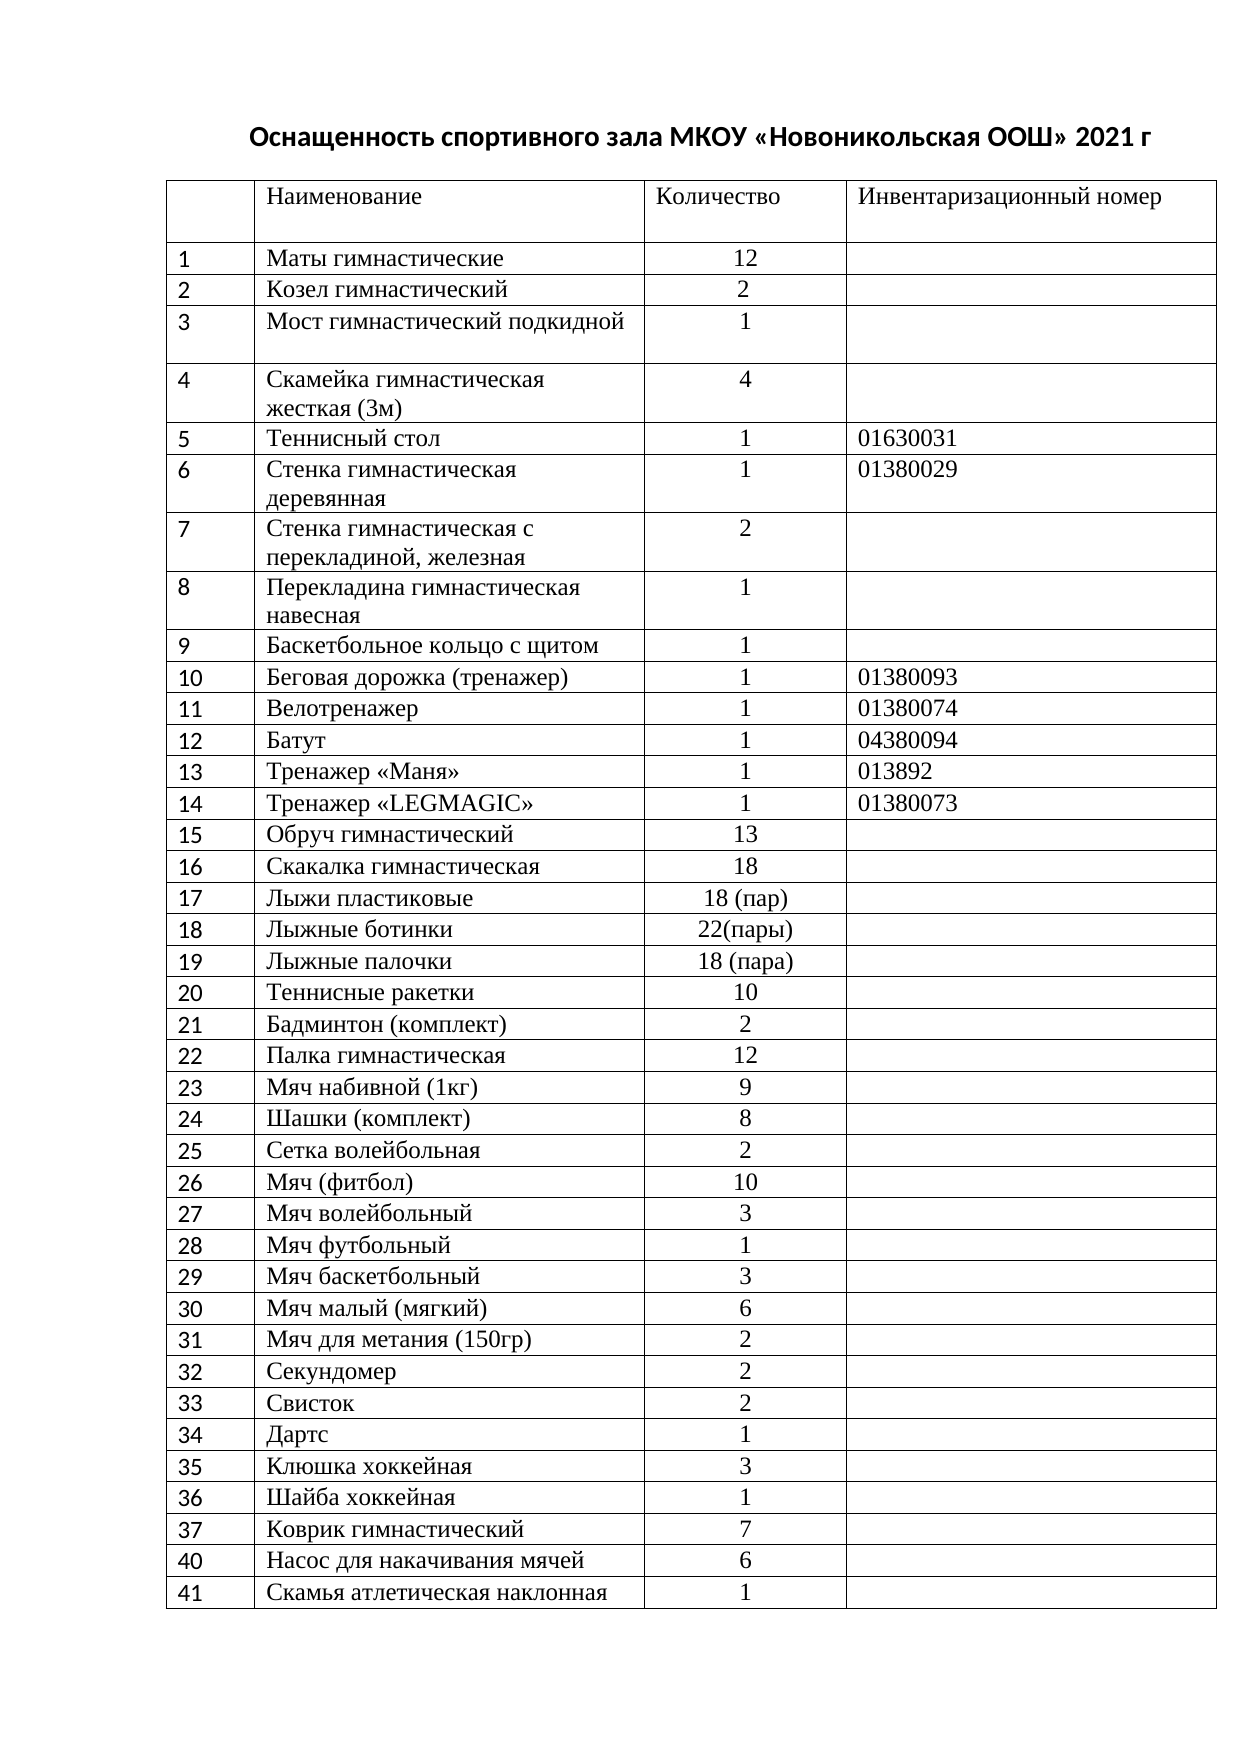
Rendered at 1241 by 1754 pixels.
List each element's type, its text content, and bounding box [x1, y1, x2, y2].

table_cell 2 [645, 1388, 846, 1418]
table_cell Тренажер «Маня» [255, 756, 644, 787]
table_cell 3 [167, 306, 254, 363]
table_cell 14 [167, 788, 254, 818]
table_cell Мяч (фитбол) [255, 1167, 644, 1197]
table_cell 01380073 [847, 788, 1216, 818]
table_cell 2 [645, 1325, 846, 1355]
table_cell 1 [645, 630, 846, 661]
table_cell 30 [167, 1293, 254, 1323]
table_cell [847, 1419, 1216, 1450]
table_cell 01380074 [847, 693, 1216, 724]
table_cell Скамейка гимнастическая жесткая (3м) [255, 364, 644, 422]
text Оснащенность спортивного зала МКОУ «Новоникольская ООШ» 2021 г [177, 118, 1152, 154]
table_cell 28 [167, 1230, 254, 1260]
table_cell 6 [645, 1293, 846, 1323]
table_cell [847, 1577, 1216, 1607]
table_header Количество [645, 181, 846, 242]
table_cell 32 [167, 1356, 254, 1387]
table_cell 7 [645, 1514, 846, 1544]
table_cell [847, 572, 1216, 629]
table_cell 36 [167, 1482, 254, 1513]
table_cell 04380094 [847, 725, 1216, 755]
table_cell 23 [167, 1072, 254, 1102]
table_cell Теннисные ракетки [255, 977, 644, 1008]
table_cell 1 [645, 572, 846, 629]
table_cell 1 [645, 662, 846, 692]
table_cell 1 [645, 1577, 846, 1607]
table_cell [847, 1482, 1216, 1513]
table_cell [847, 1040, 1216, 1071]
table_cell 3 [645, 1261, 846, 1292]
table_cell Мост гимнастический подкидной [255, 306, 644, 363]
table_cell Мяч малый (мягкий) [255, 1293, 644, 1323]
table_cell 5 [167, 423, 254, 453]
table_cell 12 [645, 1040, 846, 1071]
table_cell 8 [167, 572, 254, 629]
table_cell [847, 306, 1216, 363]
table_cell 1 [645, 1482, 846, 1513]
table_cell 10 [645, 1167, 846, 1197]
table_cell 17 [167, 883, 254, 913]
table_cell 1 [645, 756, 846, 787]
table_cell [847, 364, 1216, 422]
table_cell 24 [167, 1104, 254, 1134]
table_cell 1 [645, 788, 846, 818]
table_cell 1 [645, 1419, 846, 1450]
table_cell 33 [167, 1388, 254, 1418]
table_cell Перекладина гимнастическая навесная [255, 572, 644, 629]
table_cell Мяч баскетбольный [255, 1261, 644, 1292]
table_cell 1 [645, 725, 846, 755]
table_cell [847, 883, 1216, 913]
table_cell 1 [645, 455, 846, 512]
table_cell [847, 1261, 1216, 1292]
table_cell 31 [167, 1325, 254, 1355]
table_cell [847, 1009, 1216, 1039]
table_cell 34 [167, 1419, 254, 1450]
table_cell [847, 275, 1216, 305]
table_cell 7 [167, 513, 254, 571]
table_cell 8 [645, 1104, 846, 1134]
table_cell 27 [167, 1198, 254, 1229]
table_cell Клюшка хоккейная [255, 1451, 644, 1481]
table_cell [847, 1104, 1216, 1134]
table_cell [847, 820, 1216, 850]
table_cell 3 [645, 1198, 846, 1229]
table_cell 18 (пар) [645, 883, 846, 913]
table_cell [847, 1293, 1216, 1323]
table_cell 2 [645, 513, 846, 571]
table_cell Коврик гимнастический [255, 1514, 644, 1544]
table_cell 35 [167, 1451, 254, 1481]
table_cell 11 [167, 693, 254, 724]
table_cell 37 [167, 1514, 254, 1544]
table_cell 6 [167, 455, 254, 512]
table_cell [847, 1198, 1216, 1229]
table_cell [847, 977, 1216, 1008]
table_cell [847, 243, 1216, 273]
table_cell Скамья атлетическая наклонная [255, 1577, 644, 1607]
table_cell 19 [167, 946, 254, 976]
table_cell 1 [645, 693, 846, 724]
table_cell [847, 1072, 1216, 1102]
table_cell Стенка гимнастическая с перекладиной, железная [255, 513, 644, 571]
table_cell 10 [167, 662, 254, 692]
table_cell 40 [167, 1545, 254, 1576]
table_cell [847, 946, 1216, 976]
table_cell 1 [645, 306, 846, 363]
table_cell [847, 1388, 1216, 1418]
table_cell [847, 1514, 1216, 1544]
table_cell 10 [645, 977, 846, 1008]
table_cell 41 [167, 1577, 254, 1607]
table_cell 13 [167, 756, 254, 787]
table_header Инвентаризационный номер [847, 181, 1216, 242]
table_cell Шашки (комплект) [255, 1104, 644, 1134]
table_cell Бадминтон (комплект) [255, 1009, 644, 1039]
table_cell 25 [167, 1135, 254, 1166]
table_cell [847, 851, 1216, 882]
table_cell Козел гимнастический [255, 275, 644, 305]
table_cell 2 [645, 1009, 846, 1039]
table_cell 4 [645, 364, 846, 422]
table_cell Мяч для метания (150гр) [255, 1325, 644, 1355]
table_cell Секундомер [255, 1356, 644, 1387]
table_cell Мяч набивной (1кг) [255, 1072, 644, 1102]
table_cell Лыжные ботинки [255, 914, 644, 945]
table_cell [847, 1545, 1216, 1576]
table_cell 01630031 [847, 423, 1216, 453]
table_cell 2 [645, 275, 846, 305]
table_cell [847, 513, 1216, 571]
table_header Наименование [255, 181, 644, 242]
table_cell Скакалка гимнастическая [255, 851, 644, 882]
table_cell 21 [167, 1009, 254, 1039]
table_cell Мяч футбольный [255, 1230, 644, 1260]
table_cell 4 [167, 364, 254, 422]
table_cell Лыжные палочки [255, 946, 644, 976]
table_cell 12 [167, 725, 254, 755]
table_cell 9 [167, 630, 254, 661]
table_cell Лыжи пластиковые [255, 883, 644, 913]
table_cell Беговая дорожка (тренажер) [255, 662, 644, 692]
table_cell Обруч гимнастический [255, 820, 644, 850]
table_cell [847, 914, 1216, 945]
table_cell [847, 1356, 1216, 1387]
table_cell Батут [255, 725, 644, 755]
table_cell 22(пары) [645, 914, 846, 945]
table_cell Маты гимнастические [255, 243, 644, 273]
table_cell [847, 1230, 1216, 1260]
table_cell 6 [645, 1545, 846, 1576]
table_cell Дартс [255, 1419, 644, 1450]
table_cell 15 [167, 820, 254, 850]
table_cell 22 [167, 1040, 254, 1071]
table_cell [847, 1451, 1216, 1481]
table_cell 16 [167, 851, 254, 882]
table_cell 29 [167, 1261, 254, 1292]
table_cell Свисток [255, 1388, 644, 1418]
table_cell 13 [645, 820, 846, 850]
table_cell Сетка волейбольная [255, 1135, 644, 1166]
table_cell Тренажер «LEGMAGIC» [255, 788, 644, 818]
table_cell 01380093 [847, 662, 1216, 692]
table_cell Баскетбольное кольцо с щитом [255, 630, 644, 661]
table_cell 18 [645, 851, 846, 882]
table_cell Шайба хоккейная [255, 1482, 644, 1513]
table_cell Палка гимнастическая [255, 1040, 644, 1071]
table_cell 18 (пара) [645, 946, 846, 976]
table_cell 2 [167, 275, 254, 305]
table_cell Мяч волейбольный [255, 1198, 644, 1229]
table_cell 2 [645, 1135, 846, 1166]
table_header [167, 181, 254, 242]
table_cell [847, 1135, 1216, 1166]
table_cell 26 [167, 1167, 254, 1197]
table_cell 20 [167, 977, 254, 1008]
table_cell [847, 630, 1216, 661]
table_cell 1 [167, 243, 254, 273]
table_cell 013892 [847, 756, 1216, 787]
table_cell [847, 1325, 1216, 1355]
table_cell 1 [645, 423, 846, 453]
table_cell 1 [645, 1230, 846, 1260]
table_cell [847, 1167, 1216, 1197]
table_cell Велотренажер [255, 693, 644, 724]
table_cell 9 [645, 1072, 846, 1102]
table_cell 3 [645, 1451, 846, 1481]
table_cell Теннисный стол [255, 423, 644, 453]
table_cell 2 [645, 1356, 846, 1387]
table_cell 18 [167, 914, 254, 945]
table_cell Насос для накачивания мячей [255, 1545, 644, 1576]
table_cell 01380029 [847, 455, 1216, 512]
table_cell 12 [645, 243, 846, 273]
table_cell Стенка гимнастическая деревянная [255, 455, 644, 512]
